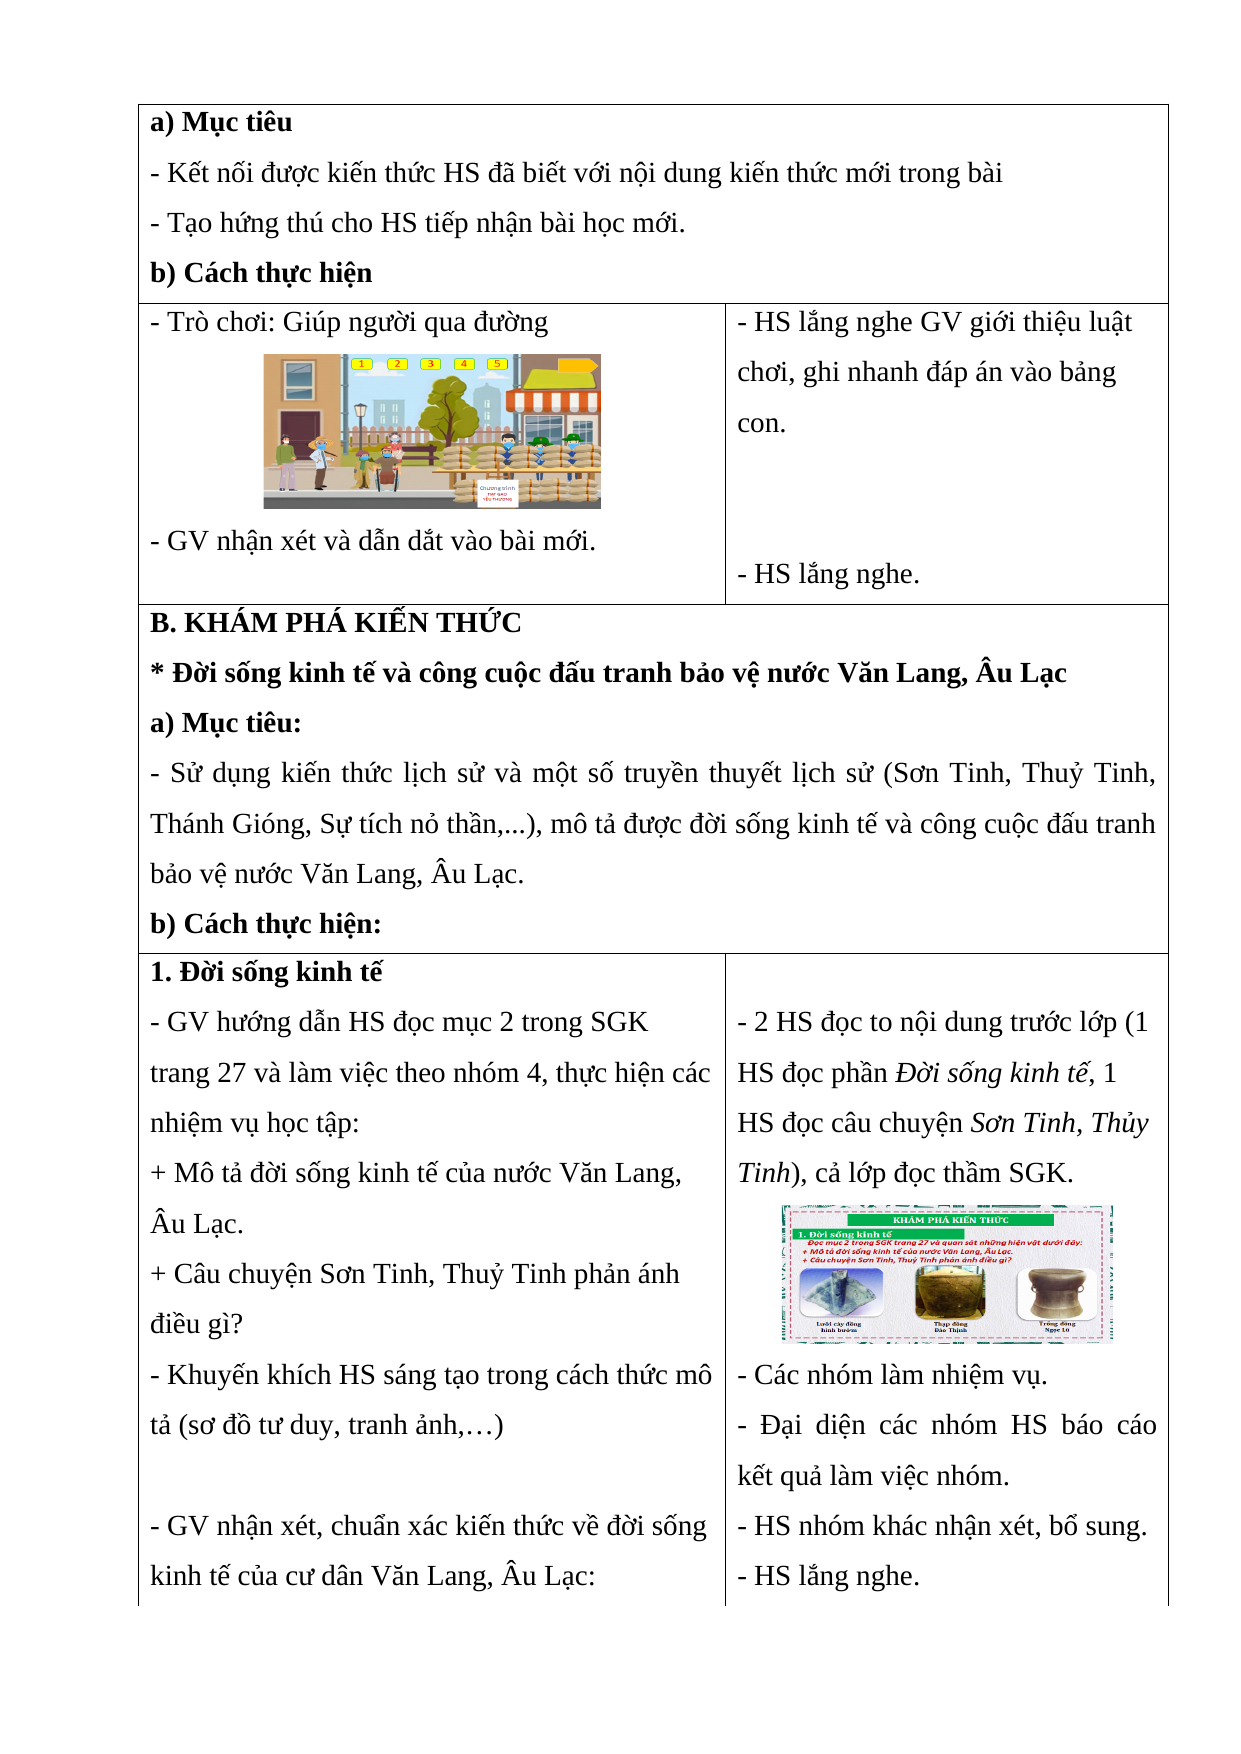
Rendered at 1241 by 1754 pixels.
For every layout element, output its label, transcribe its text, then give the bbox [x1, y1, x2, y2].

table_cell - HS lắng nghe GV giới thiệu luật chơi, ghi nhanh đáp án vào bảng con. - HS lắng nghe. [726, 304, 1168, 604]
table_cell B. KHÁM PHÁ KIẾN THỨC * Đời sống kinh tế và công cuộc đấu tranh bảo vệ nước Văn Lang, Âu Lạc a) Mục tiêu: - Sử dụng kiến thức lịch sử và một số truyền thuyết lịch sử (Sơn Tinh, Thuỷ Tinh, Thánh Gióng, Sự tích nỏ thần,...), mô tả được đời sống kinh tế và công cuộc đấu tranh bảo vệ nước Văn Lang, Âu Lạc. b) Cách thực hiện: [139, 605, 1168, 953]
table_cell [139, 954, 725, 1606]
picture [781, 1205, 1113, 1344]
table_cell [139, 105, 1168, 303]
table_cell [726, 954, 1168, 1606]
picture [263, 354, 601, 509]
table_cell - Trò chơi: Giúp người qua đường - GV nhận xét và dẫn dắt vào bài mới. [139, 304, 725, 604]
